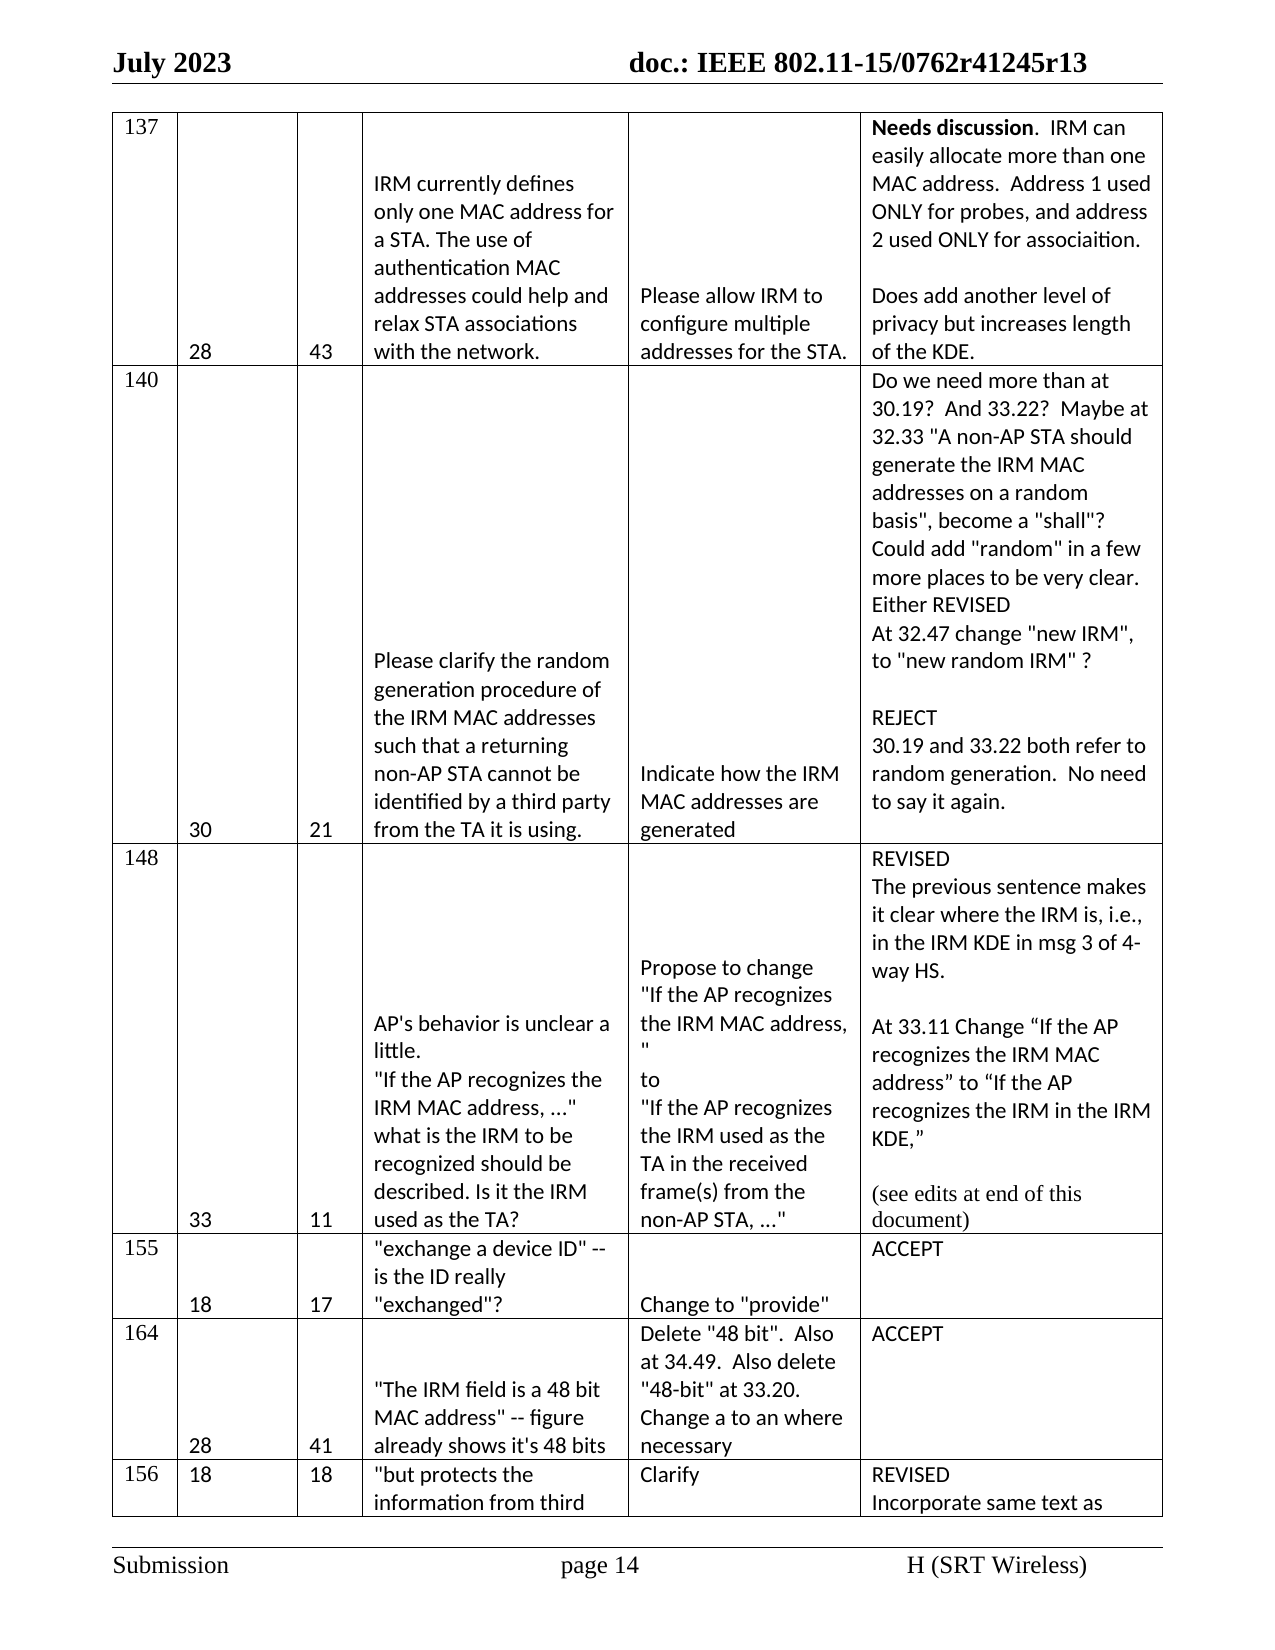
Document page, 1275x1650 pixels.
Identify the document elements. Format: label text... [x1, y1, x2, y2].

table_cell 30 [178, 366, 297, 843]
table_cell Change to "provide" [629, 1234, 860, 1318]
table_cell 21 [298, 366, 362, 843]
table_cell Do we need more than at 30.19? And 33.22? Maybe at 32.33 "A non-AP STA should generate the IRM MAC addresses on a random basis", become a "shall"? Could add "random" in a few more places to be very clear. Either REVISED At 32.47 change "new IRM", to "new random IRM" ? REJECT 30.19 and 33.22 both refer to random generation. No need to say it again. [861, 366, 1162, 843]
table_cell ACCEPT [861, 1234, 1162, 1318]
table_cell 28 [178, 1319, 297, 1459]
table_cell Delete "48 bit". Also at 34.49. Also delete "48-bit" at 33.20. Change a to an where necessary [629, 1319, 860, 1459]
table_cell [861, 1460, 1162, 1516]
table_cell ACCEPT [861, 1319, 1162, 1459]
table_cell 140 [113, 366, 177, 843]
table_cell 41 [298, 1319, 362, 1459]
table_cell 137 [113, 113, 177, 365]
table_cell Indicate how the IRM MAC addresses are generated [629, 366, 860, 843]
table_cell 33 [178, 844, 297, 1233]
table_cell 156 [113, 1460, 177, 1516]
table_cell 28 [178, 113, 297, 365]
table_cell AP's behavior is unclear a little. "If the AP recognizes the IRM MAC address, ..." what is the IRM to be recognized should be described. Is it the IRM used as the TA? [363, 844, 628, 1233]
table_cell 155 [113, 1234, 177, 1318]
table_cell Needs discussion. IRM can easily allocate more than one MAC address. Address 1 used ONLY for probes, and address 2 used ONLY for associaition. Does add another level of privacy but increases length of the KDE. [861, 113, 1162, 365]
table_cell Propose to change "If the AP recognizes the IRM MAC address, " to "If the AP recognizes the IRM used as the TA in the received frame(s) from the non-AP STA, ..." [629, 844, 860, 1233]
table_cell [363, 1460, 628, 1516]
table_cell "The IRM field is a 48 bit MAC address" -- figure already shows it's 48 bits [363, 1319, 628, 1459]
table_cell 148 [113, 844, 177, 1233]
table_cell IRM currently defines only one MAC address for a STA. The use of authentication MAC addresses could help and relax STA associations with the network. [363, 113, 628, 365]
table_cell REVISED The previous sentence makes it clear where the IRM is, i.e., in the IRM KDE in msg 3 of 4-way HS. At 33.11 Change “If the AP recognizes the IRM MAC address” to “If the AP recognizes the IRM in the IRM KDE,” (see edits at end of this document) [861, 844, 1162, 1233]
table_cell Please allow IRM to configure multiple addresses for the STA. [629, 113, 860, 365]
table_cell 11 [298, 844, 362, 1233]
table_cell Clarify [629, 1460, 860, 1516]
table_cell 17 [298, 1234, 362, 1318]
table_cell 18 [178, 1234, 297, 1318]
table_cell Please clarify the random generation procedure of the IRM MAC addresses such that a returning non-AP STA cannot be identified by a third party from the TA it is using. [363, 366, 628, 843]
table_cell "exchange a device ID" -- is the ID really "exchanged"? [363, 1234, 628, 1318]
table_cell 18 [298, 1460, 362, 1516]
table_cell 43 [298, 113, 362, 365]
table_cell 18 [178, 1460, 297, 1516]
table_cell 164 [113, 1319, 177, 1459]
